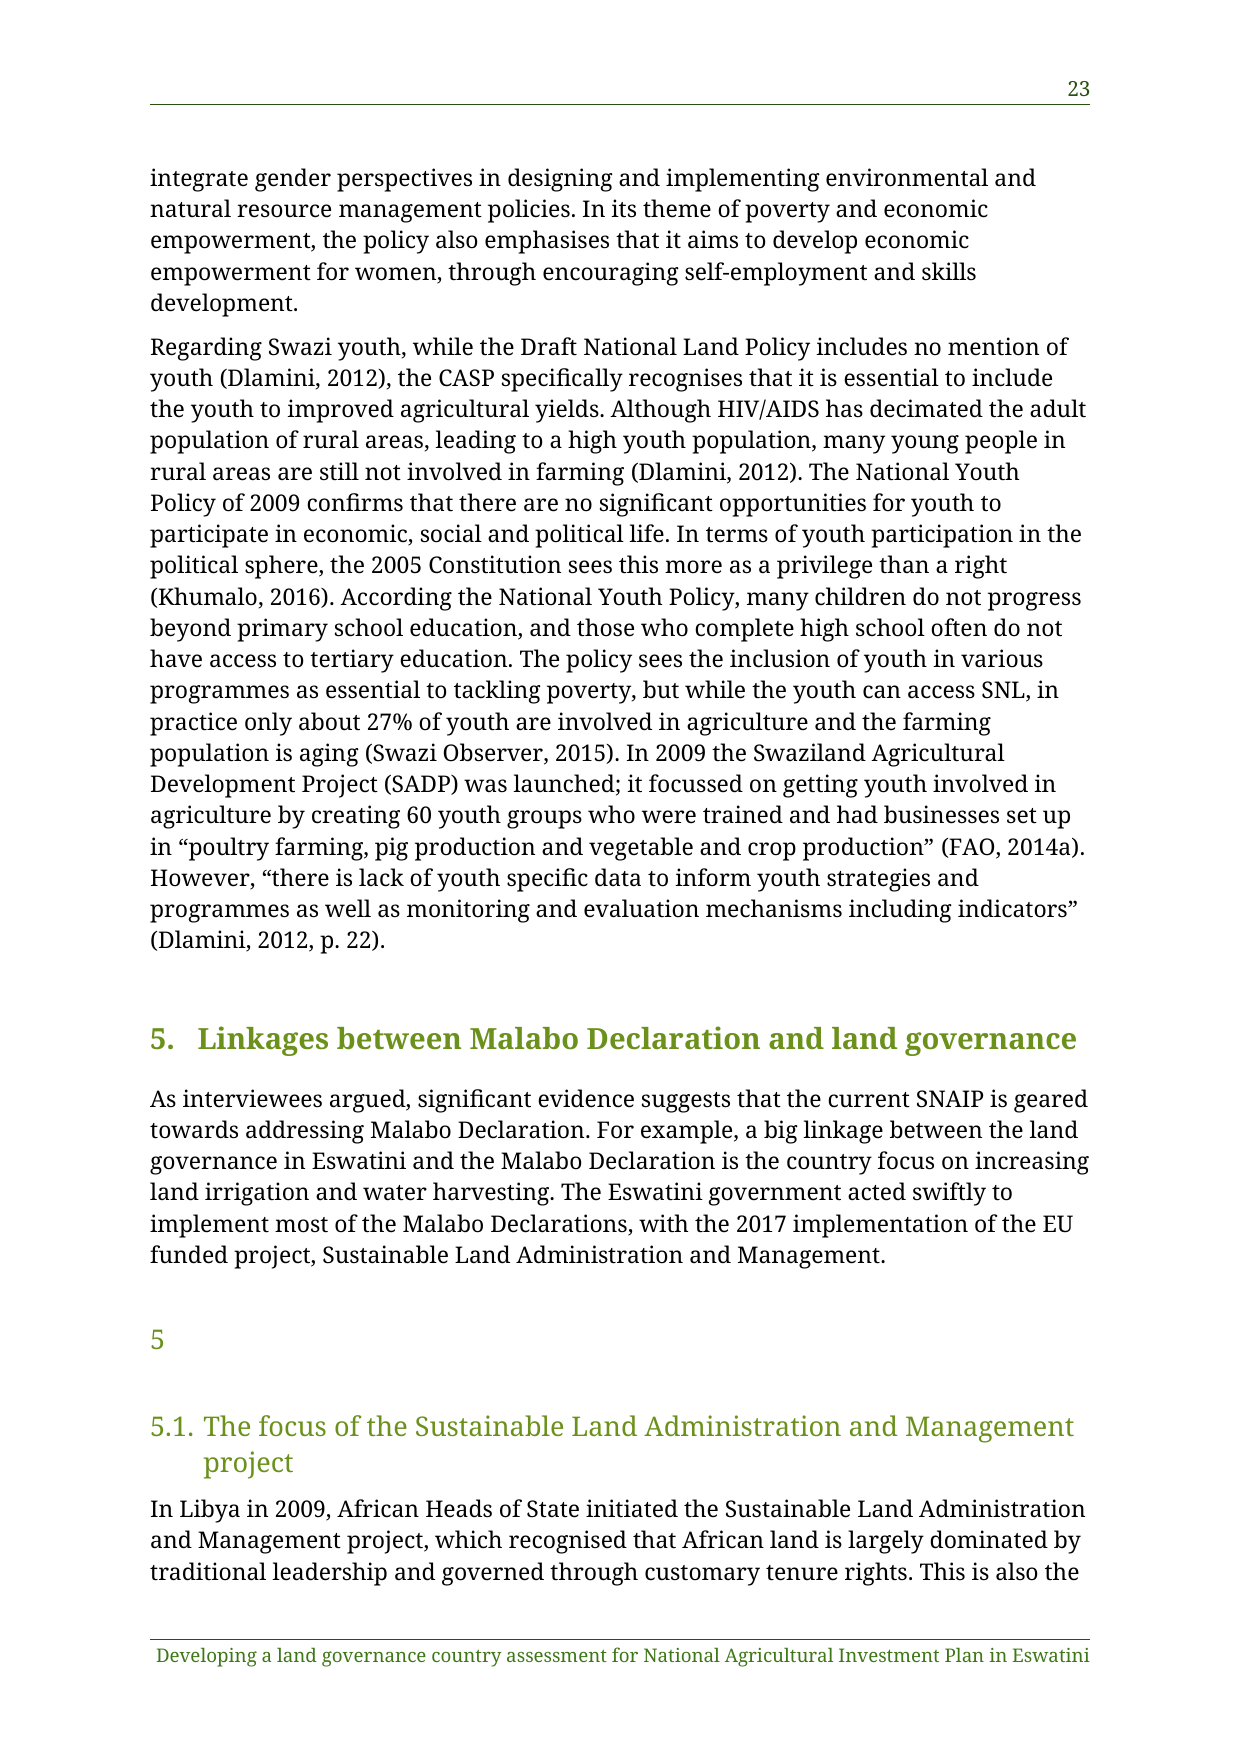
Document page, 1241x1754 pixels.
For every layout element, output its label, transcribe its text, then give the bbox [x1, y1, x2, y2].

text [150, 162, 1090, 318]
text As interviewees argued, significant evidence suggests that the current SNAIP is geared towards addressing Malabo Declaration. For example, a big linkage between the land governance in Eswatini and the Malabo Declaration is the country focus on increasing land irrigation and water harvesting. The Eswatini government acted swiftly to implement most of the Malabo Declarations, with the 2017 implementation of the EU funded project, Sustainable Land Administration and Management. [150, 1083, 1090, 1270]
subtitle The focus of the Sustainable Land Administration and Management project [150, 1407, 1090, 1481]
text Regarding Swazi youth, while the Draft National Land Policy includes no mention of youth (Dlamini, 2012), the CASP specifically recognises that it is essential to include the youth to improved agricultural yields. Although HIV/AIDS has decimated the adult population of rural areas, leading to a high youth population, many young people in rural areas are still not involved in farming (Dlamini, 2012). The National Youth Policy of 2009 confirms that there are no significant opportunities for youth to participate in economic, social and political life. In terms of youth participation in the political sphere, the 2005 Constitution sees this more as a privilege than a right (Khumalo, 2016). According the National Youth Policy, many children do not progress beyond primary school education, and those who complete high school often do not have access to tertiary education. The policy sees the inclusion of youth in various programmes as essential to tackling poverty, but while the youth can access SNL, in practice only about 27% of youth are involved in agriculture and the farming population is aging (Swazi Observer, 2015). In 2009 the Swaziland Agricultural Development Project (SADP) was launched; it focussed on getting youth involved in agriculture by creating 60 youth groups who were trained and had businesses set up in “poultry farming, pig production and vegetable and crop production” (FAO, 2014a). However, “there is lack of youth specific data to inform youth strategies and programmes as well as monitoring and evaluation mechanisms including indicators” (Dlamini, 2012, p. 22). [150, 330, 1090, 955]
subtitle Linkages between Malabo Declaration and land governance [150, 1018, 1090, 1058]
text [150, 1493, 1090, 1587]
